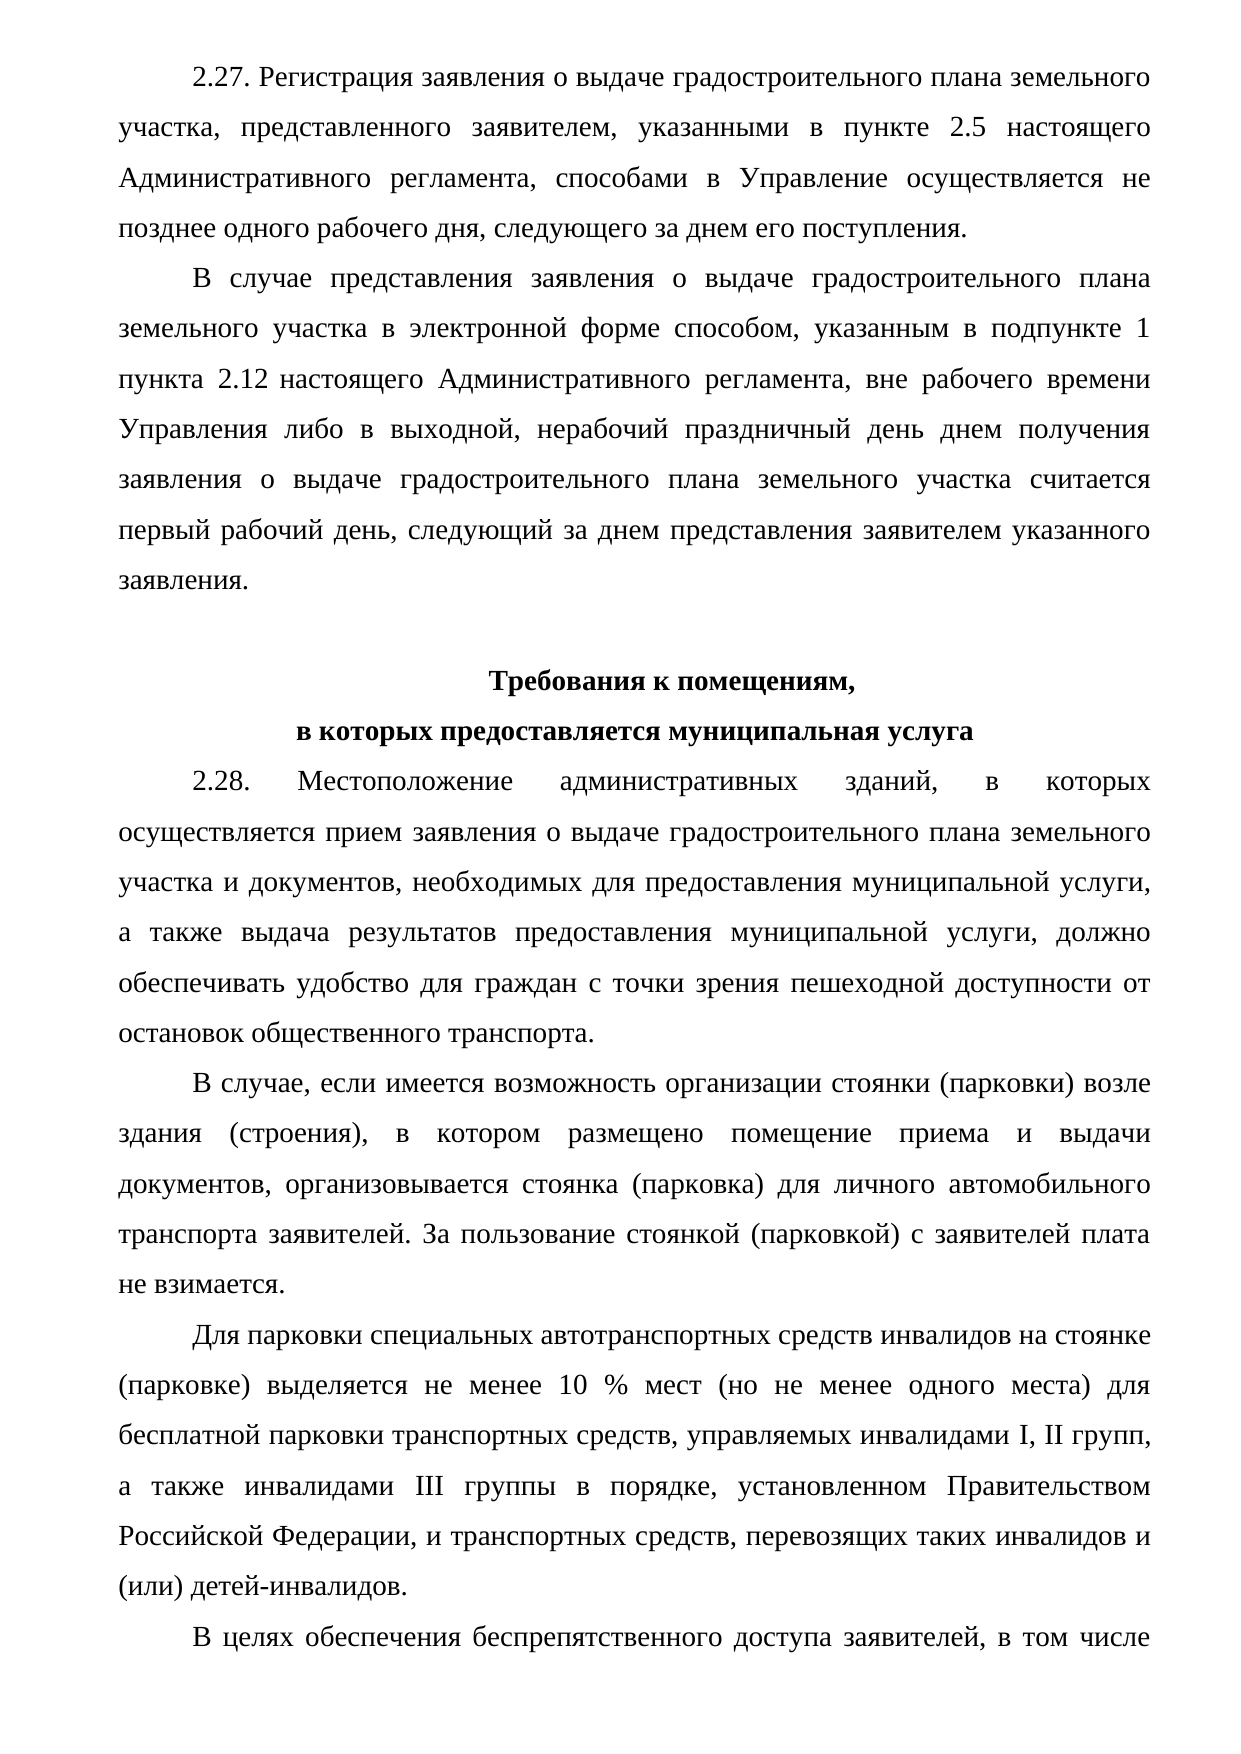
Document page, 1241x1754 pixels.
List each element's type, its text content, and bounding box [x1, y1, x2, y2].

text В случае представления заявления о выдаче градостроительного плана земельного участка в электронной форме способом, указанным в подпункте 1 пункта 2.12 настоящего Административного регламента, вне рабочего времени Управления либо в выходной, нерабочий праздничный день днем получения заявления о выдаче градостроительного плана земельного участка считается первый рабочий день, следующий за днем представления заявителем указанного заявления. [118, 260, 1152, 596]
text В случае, если имеется возможность организации стоянки (парковки) возле здания (строения), в котором размещено помещение приема и выдачи документов, организовывается стоянка (парковка) для личного автомобильного транспорта заявителей. За пользование стоянкой (парковкой) с заявителей плата не взимается. [118, 1065, 1152, 1300]
text Для парковки специальных автотранспортных средств инвалидов на стоянке (парковке) выделяется не менее 10 % мест (но не менее одного места) для бесплатной парковки транспортных средств, управляемых инвалидами I, II групп, а также инвалидами III группы в порядке, установленном Правительством Российской Федерации, и транспортных средств, перевозящих таких инвалидов и (или) детей-инвалидов. [118, 1317, 1152, 1602]
text в которых предоставляется муниципальная услуга [118, 713, 1152, 747]
text 2.28. Местоположение административных зданий, в которых осуществляется прием заявления о выдаче градостроительного плана земельного участка и документов, необходимых для предоставления муниципальной услуги, а также выдача результатов предоставления муниципальной услуги, должно обеспечивать удобство для граждан с точки зрения пешеходной доступности от остановок общественного транспорта. [118, 763, 1152, 1048]
text Требования к помещениям, [118, 663, 1152, 696]
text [118, 1619, 1152, 1652]
text 2.27. Регистрация заявления о выдаче градостроительного плана земельного участка, представленного заявителем, указанными в пункте 2.5 настоящего Административного регламента, способами в Управление осуществляется не позднее одного рабочего дня, следующего за днем его поступления. [118, 59, 1152, 243]
